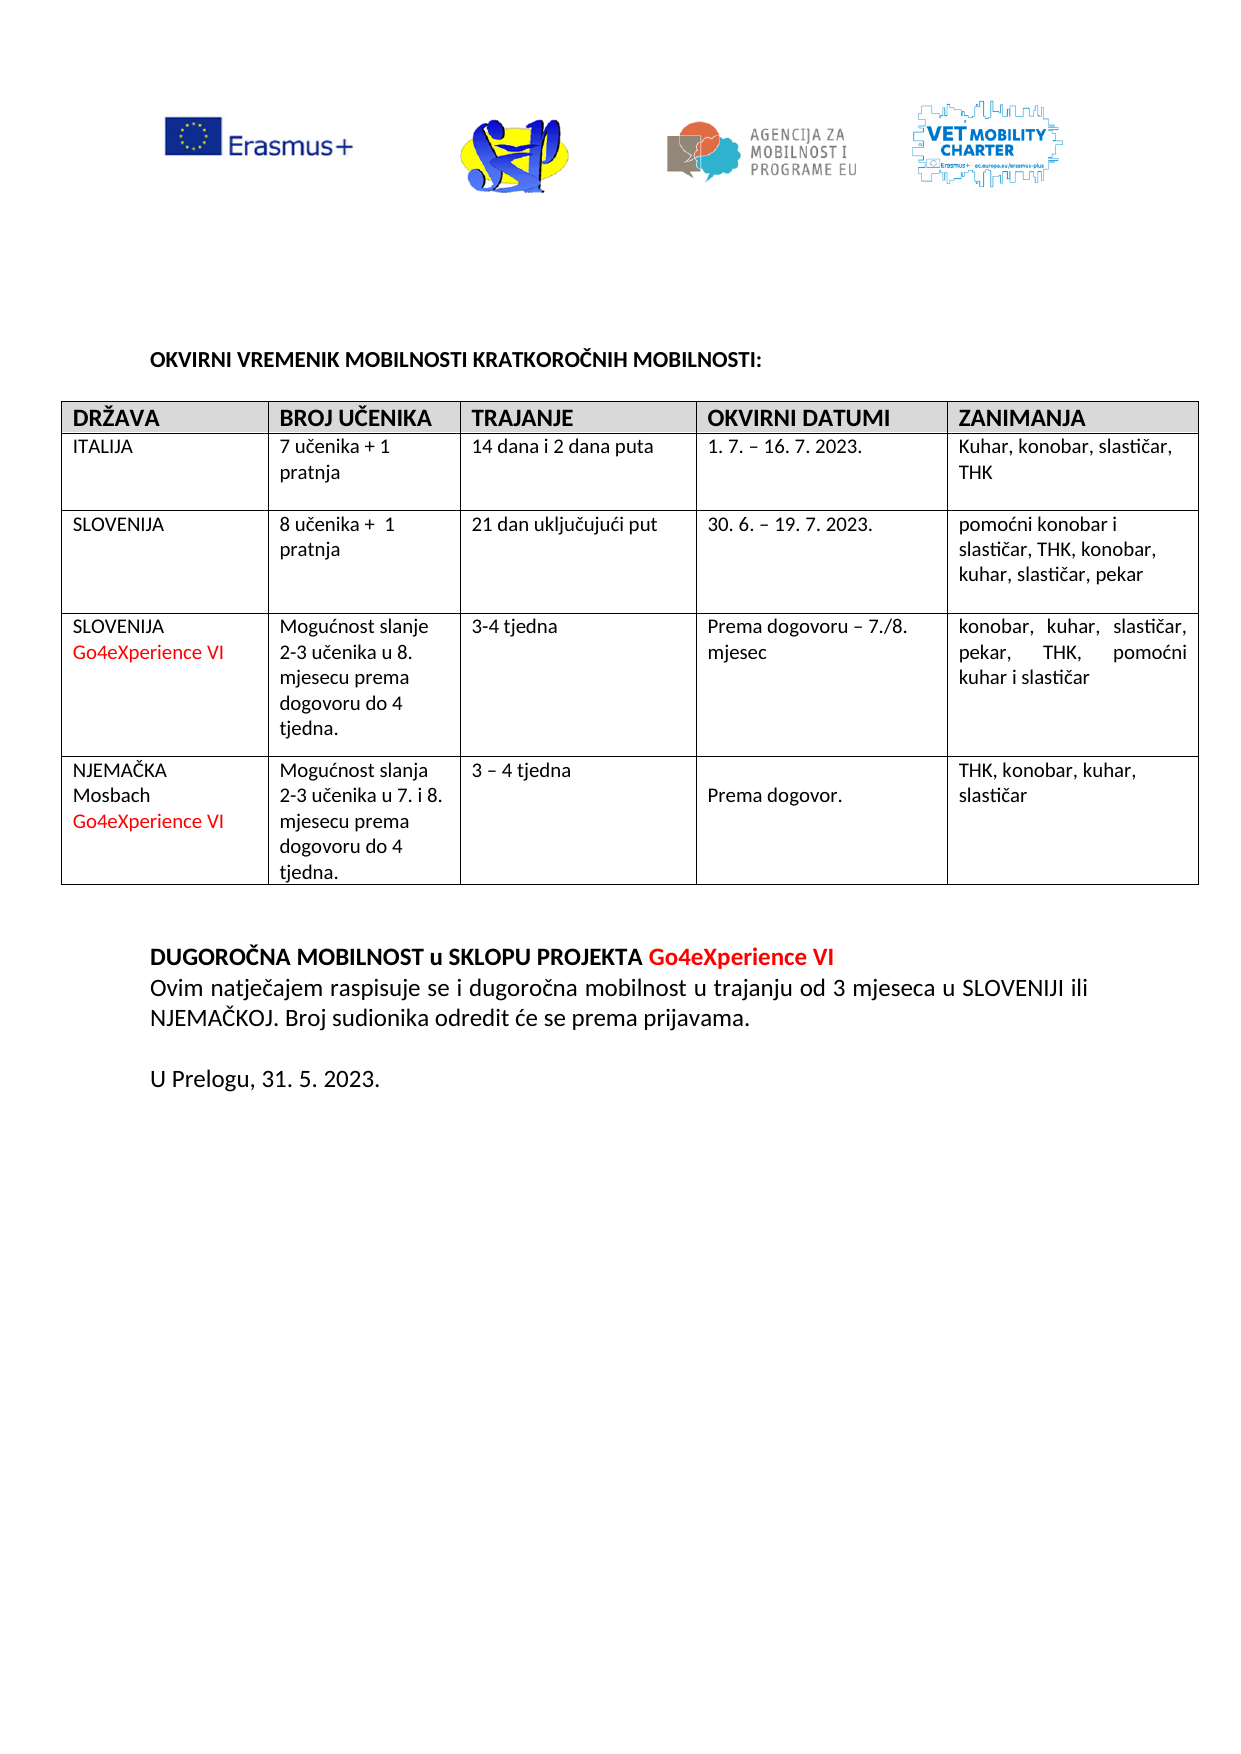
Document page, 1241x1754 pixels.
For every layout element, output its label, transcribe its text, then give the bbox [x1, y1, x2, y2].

table_header DRŽAVA [62, 402, 268, 432]
text Ovim natječajem raspisuje se i dugoročna mobilnost u trajanju od 3 mjeseca u SLOVENIJI ili NJEMAČKOJ. Broj sudionika odredit će se prema prijavama. [150, 972, 1090, 1033]
table_cell pomoćni konobar i slastičar, THK, konobar, kuhar, slastičar, pekar [948, 511, 1198, 612]
table_cell 1. 7. – 16. 7. 2023. [697, 434, 947, 510]
table_cell 3 – 4 tjedna [461, 757, 696, 884]
table_cell 14 dana i 2 dana puta [461, 434, 696, 510]
table_cell NJEMAČKA Mosbach Go4eXperience VI [62, 757, 268, 884]
table_header OKVIRNI DATUMI [697, 402, 947, 432]
text OKVIRNI VREMENIK MOBILNOSTI KRATKOROČNIH MOBILNOSTI: [150, 345, 1090, 373]
table_header TRAJANJE [461, 402, 696, 432]
table_cell Kuhar, konobar, slastičar, THK [948, 434, 1198, 510]
table_header BROJ UČENIKA [269, 402, 460, 432]
table_cell 8 učenika + 1 pratnja [269, 511, 460, 612]
table_cell 21 dan uključujući put [461, 511, 696, 612]
table_cell 3-4 tjedna [461, 614, 696, 756]
picture [899, 73, 1073, 213]
table_header ZANIMANJA [948, 402, 1198, 432]
table_cell THK, konobar, kuhar, slastičar [948, 757, 1198, 884]
table_cell Mogućnost slanja 2-3 učenika u 7. i 8. mjesecu prema dogovoru do 4 tjedna. [269, 757, 460, 884]
table_cell 30. 6. – 19. 7. 2023. [697, 511, 947, 612]
table_cell Mogućnost slanje 2-3 učenika u 8. mjesecu prema dogovoru do 4 tjedna. [269, 614, 460, 756]
table_cell Prema dogovor. [697, 757, 947, 884]
table_cell konobar, kuhar, slastičar, pekar, THK, pomoćni kuhar i slastičar [948, 614, 1198, 756]
table_cell SLOVENIJA Go4eXperience VI [62, 614, 268, 756]
table_cell ITALIJA [62, 434, 268, 510]
table_cell 7 učenika + 1 pratnja [269, 434, 460, 510]
text U Prelogu, 31. 5. 2023. [150, 1063, 1090, 1094]
table_cell Prema dogovoru – 7./8. mjesec [697, 614, 947, 756]
table_cell SLOVENIJA [62, 511, 268, 612]
text DUGOROČNA MOBILNOST u SKLOPU PROJEKTA Go4eXperience VI [150, 941, 1090, 972]
picture [150, 76, 874, 213]
